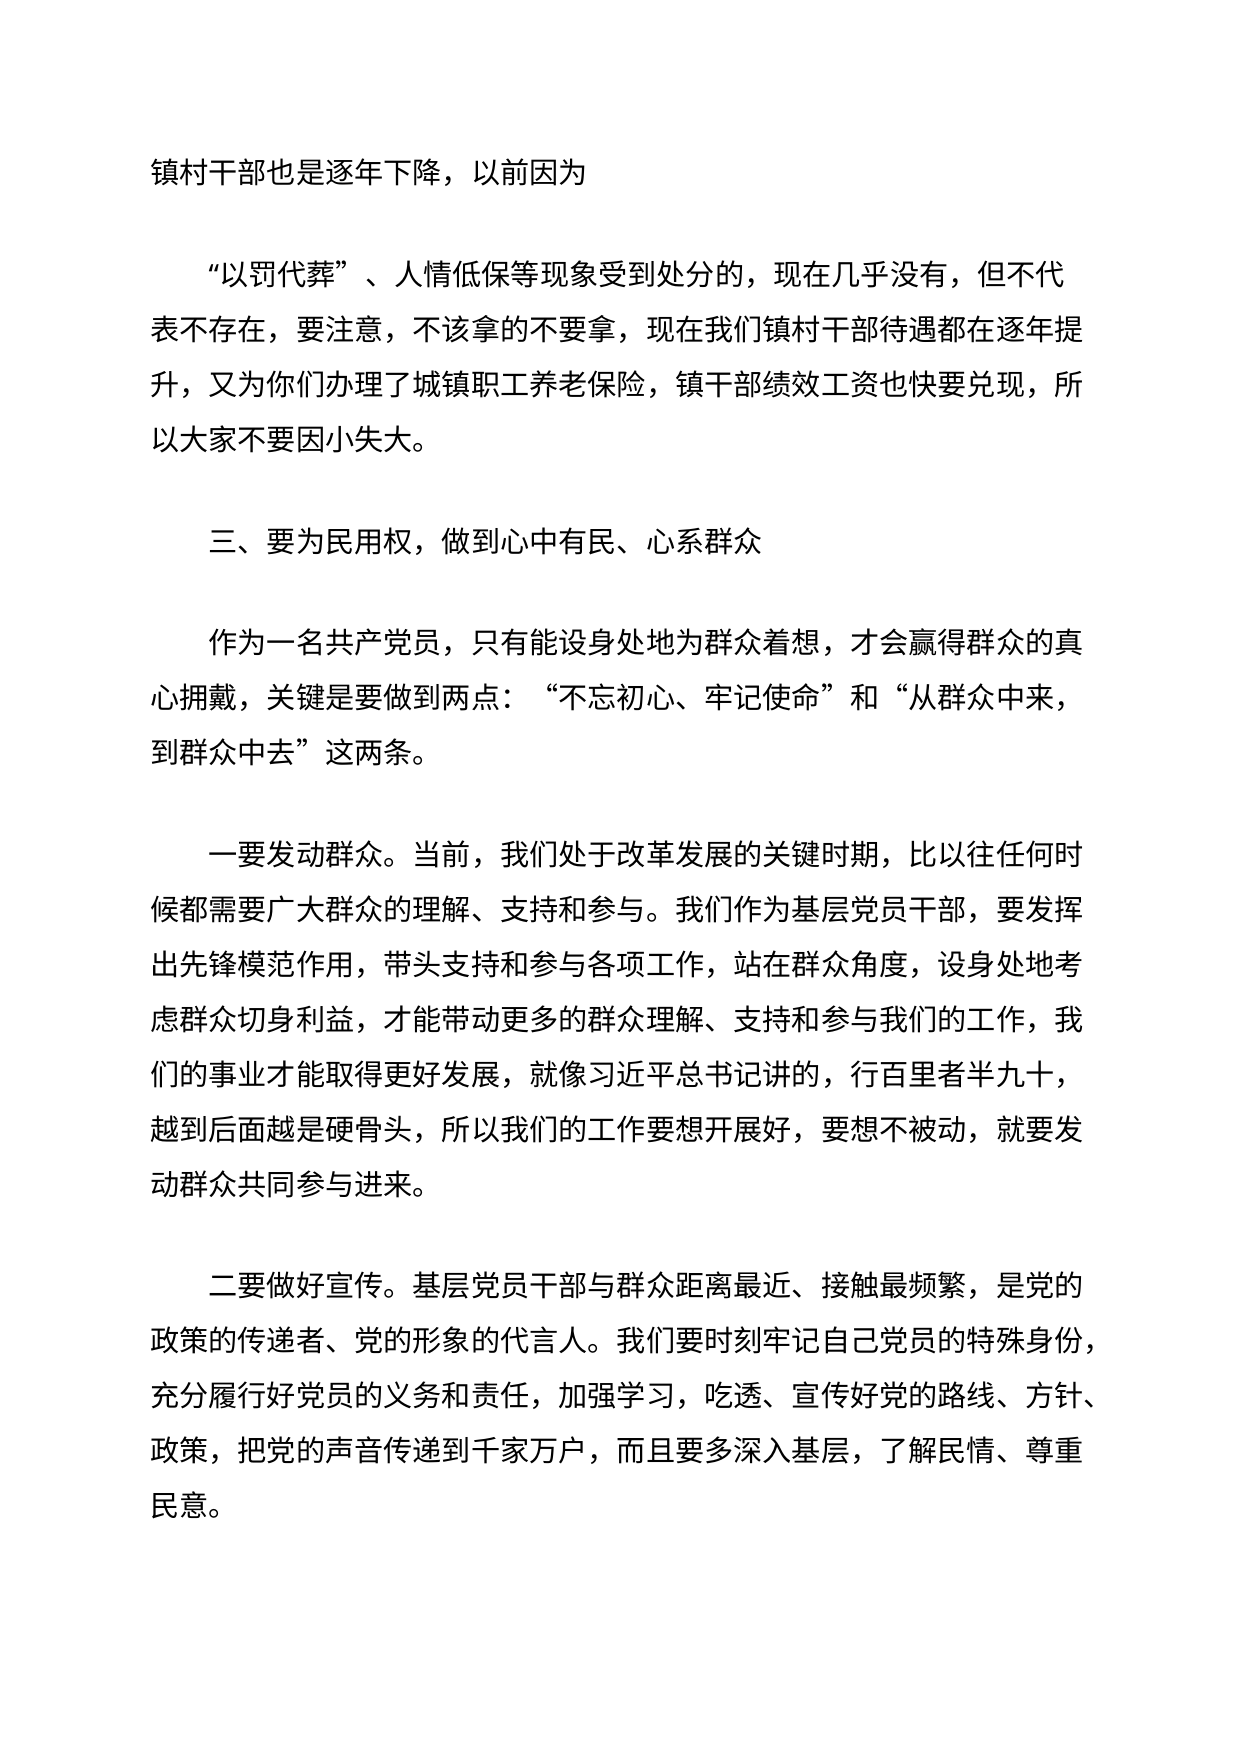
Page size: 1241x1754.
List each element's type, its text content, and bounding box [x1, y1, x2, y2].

text 二要做好宣传。基层党员干部与群众距离最近、接触最频繁，是党的政策的传递者、党的形象的代言人。我们要时刻牢记自己党员的特殊身份，充分履行好党员的义务和责任，加强学习，吃透、宣传好党的路线、方针、政策，把党的声音传递到千家万户，而且要多深入基层，了解民情、尊重民意。 [150, 1263, 1090, 1525]
text 一要发动群众。当前，我们处于改革发展的关键时期，比以往任何时候都需要广大群众的理解、支持和参与。我们作为基层党员干部，要发挥出先锋模范作用，带头支持和参与各项工作，站在群众角度，设身处地考虑群众切身利益，才能带动更多的群众理解、支持和参与我们的工作，我们的事业才能取得更好发展，就像习近平总书记讲的，行百里者半九十，越到后面越是硬骨头，所以我们的工作要想开展好，要想不被动，就要发动群众共同参与进来。 [150, 832, 1090, 1203]
text “以罚代葬”、人情低保等现象受到处分的，现在几乎没有，但不代表不存在，要注意，不该拿的不要拿，现在我们镇村干部待遇都在逐年提升，又为你们办理了城镇职工养老保险，镇干部绩效工资也快要兑现，所以大家不要因小失大。 [150, 252, 1090, 459]
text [150, 150, 1090, 192]
text 三、要为民用权，做到心中有民、心系群众 [150, 518, 1090, 561]
text 作为一名共产党员，只有能设身处地为群众着想，才会赢得群众的真心拥戴，关键是要做到两点：“不忘初心、牢记使命”和“从群众中来，到群众中去”这两条。 [150, 620, 1090, 772]
